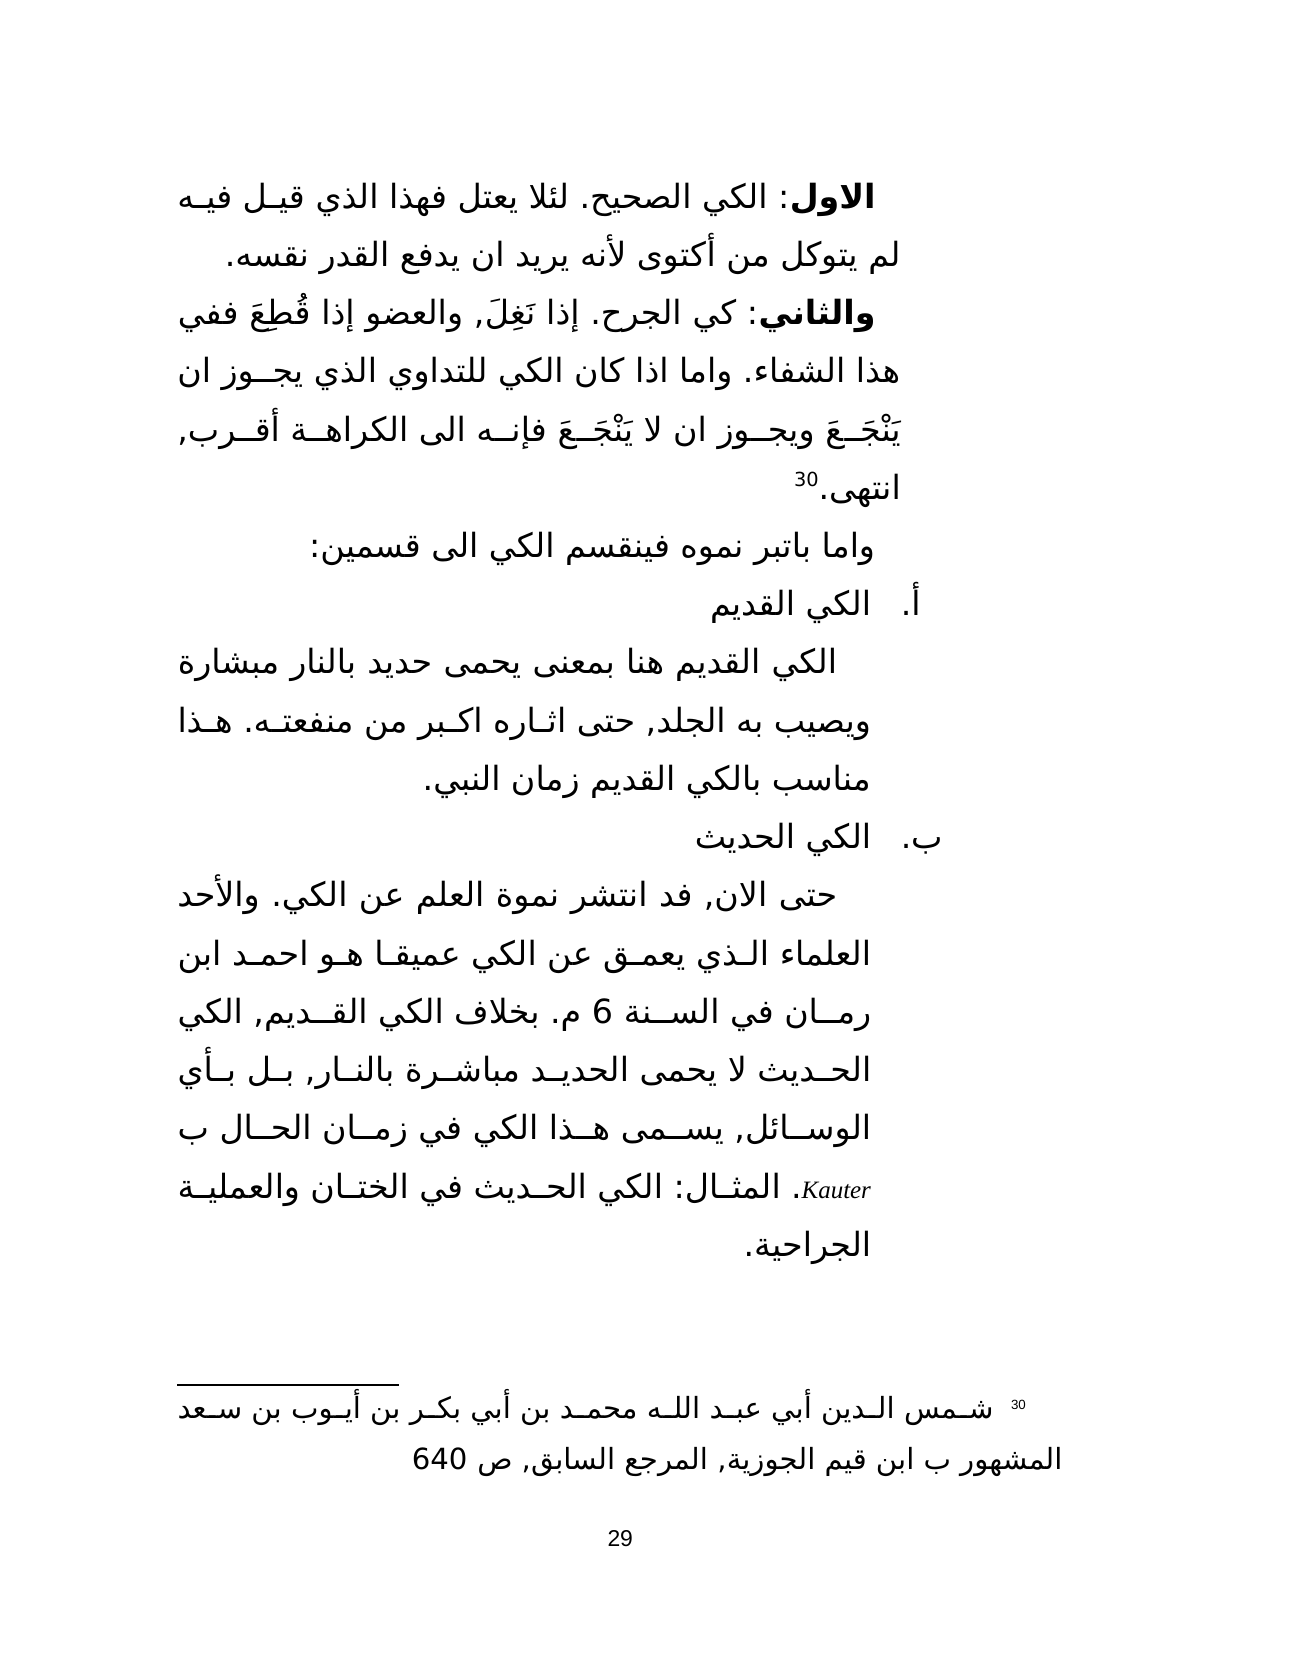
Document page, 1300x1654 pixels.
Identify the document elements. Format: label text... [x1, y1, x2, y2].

list الاول: الكي الصحيح. لئلا يعتل فهذا الذي قيل فيه لم يتوكل من أكتوى لأنه يريد ان يدفع القدر نقسه. [177, 177, 901, 274]
list الكي القديم [177, 585, 901, 624]
list الكي الحديث [177, 818, 901, 857]
list والثاني: كي الجرح. إذا نَغِلَ, والعضو إذا قُطِعَ ففي هذا الشفاء. واما اذا كان الكي للتداوي الذي يجوز ان يَنْجَعَ ويجوز ان لا يَنْجَعَ فإنه الى الكراهة أقرب, انتهى. [177, 294, 901, 507]
list الكي القديم هنا بمعنى يحمى حديد بالنار مبشارة ويصيب به الجلد, حتى اثاره اكبر من منفعته. هذا مناسب بالكي القديم زمان النبي. [177, 643, 871, 798]
list حتى الان, فد انتشر نموة العلم عن الكي. والأحد العلماء الذي يعمق عن الكي عميقا هو احمد ابن رمان في السنة 6 م. بخلاف الكي القديم, الكي الحديث لا يحمى الحديد مباشرة بالنار, بل بأي الوسائل, يسمى هذا الكي في زمان الحال ب Kauter. المثال: الكي الحديث في الختان والعملية الجراحية. [177, 876, 871, 1264]
list واما باتبر نموه فينقسم الكي الى قسمين: [177, 527, 901, 565]
